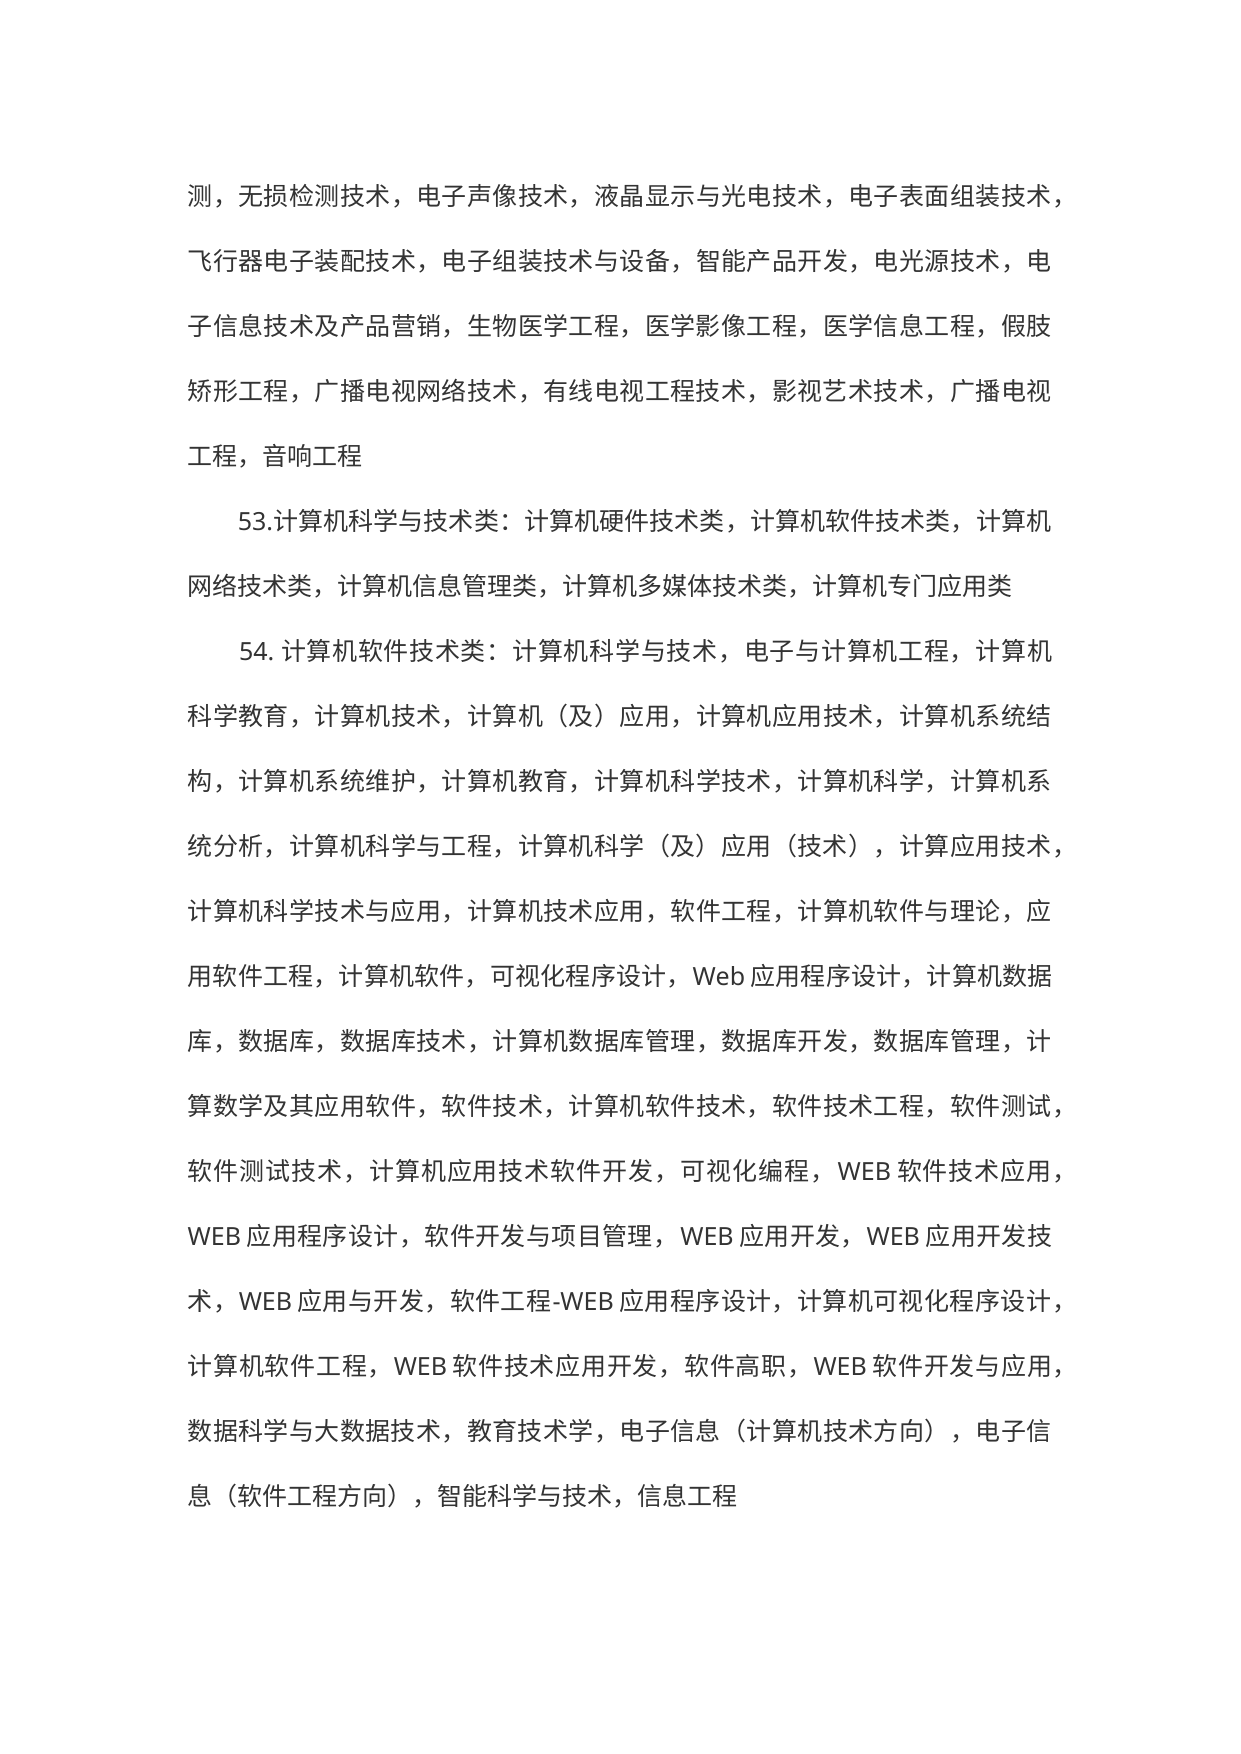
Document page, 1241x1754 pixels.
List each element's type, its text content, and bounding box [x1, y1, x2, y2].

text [187, 162, 1053, 487]
text 54. 计算机软件技术类：计算机科学与技术，电子与计算机工程，计算机科学教育，计算机技术，计算机（及）应用，计算机应用技术，计算机系统结构，计算机系统维护，计算机教育，计算机科学技术，计算机科学，计算机系统分析，计算机科学与工程，计算机科学（及）应用（技术），计算应用技术，计算机科学技术与应用，计算机技术应用，软件工程，计算机软件与理论，应用软件工程，计算机软件，可视化程序设计，Web应用程序设计，计算机数据库，数据库，数据库技术，计算机数据库管理，数据库开发，数据库管理，计算数学及其应用软件，软件技术，计算机软件技术，软件技术工程，软件测试，软件测试技术，计算机应用技术软件开发，可视化编程，WEB软件技术应用，WEB应用程序设计，软件开发与项目管理，WEB应用开发，WEB应用开发技术，WEB应用与开发，软件工程-WEB应用程序设计，计算机可视化程序设计，计算机软件工程，WEB软件技术应用开发，软件高职，WEB软件开发与应用，数据科学与大数据技术，教育技术学，电子信息（计算机技术方向），电子信息（软件工程方向），智能科学与技术，信息工程 [187, 617, 1053, 1527]
text 53.计算机科学与技术类：计算机硬件技术类，计算机软件技术类，计算机网络技术类，计算机信息管理类，计算机多媒体技术类，计算机专门应用类 [187, 487, 1053, 617]
